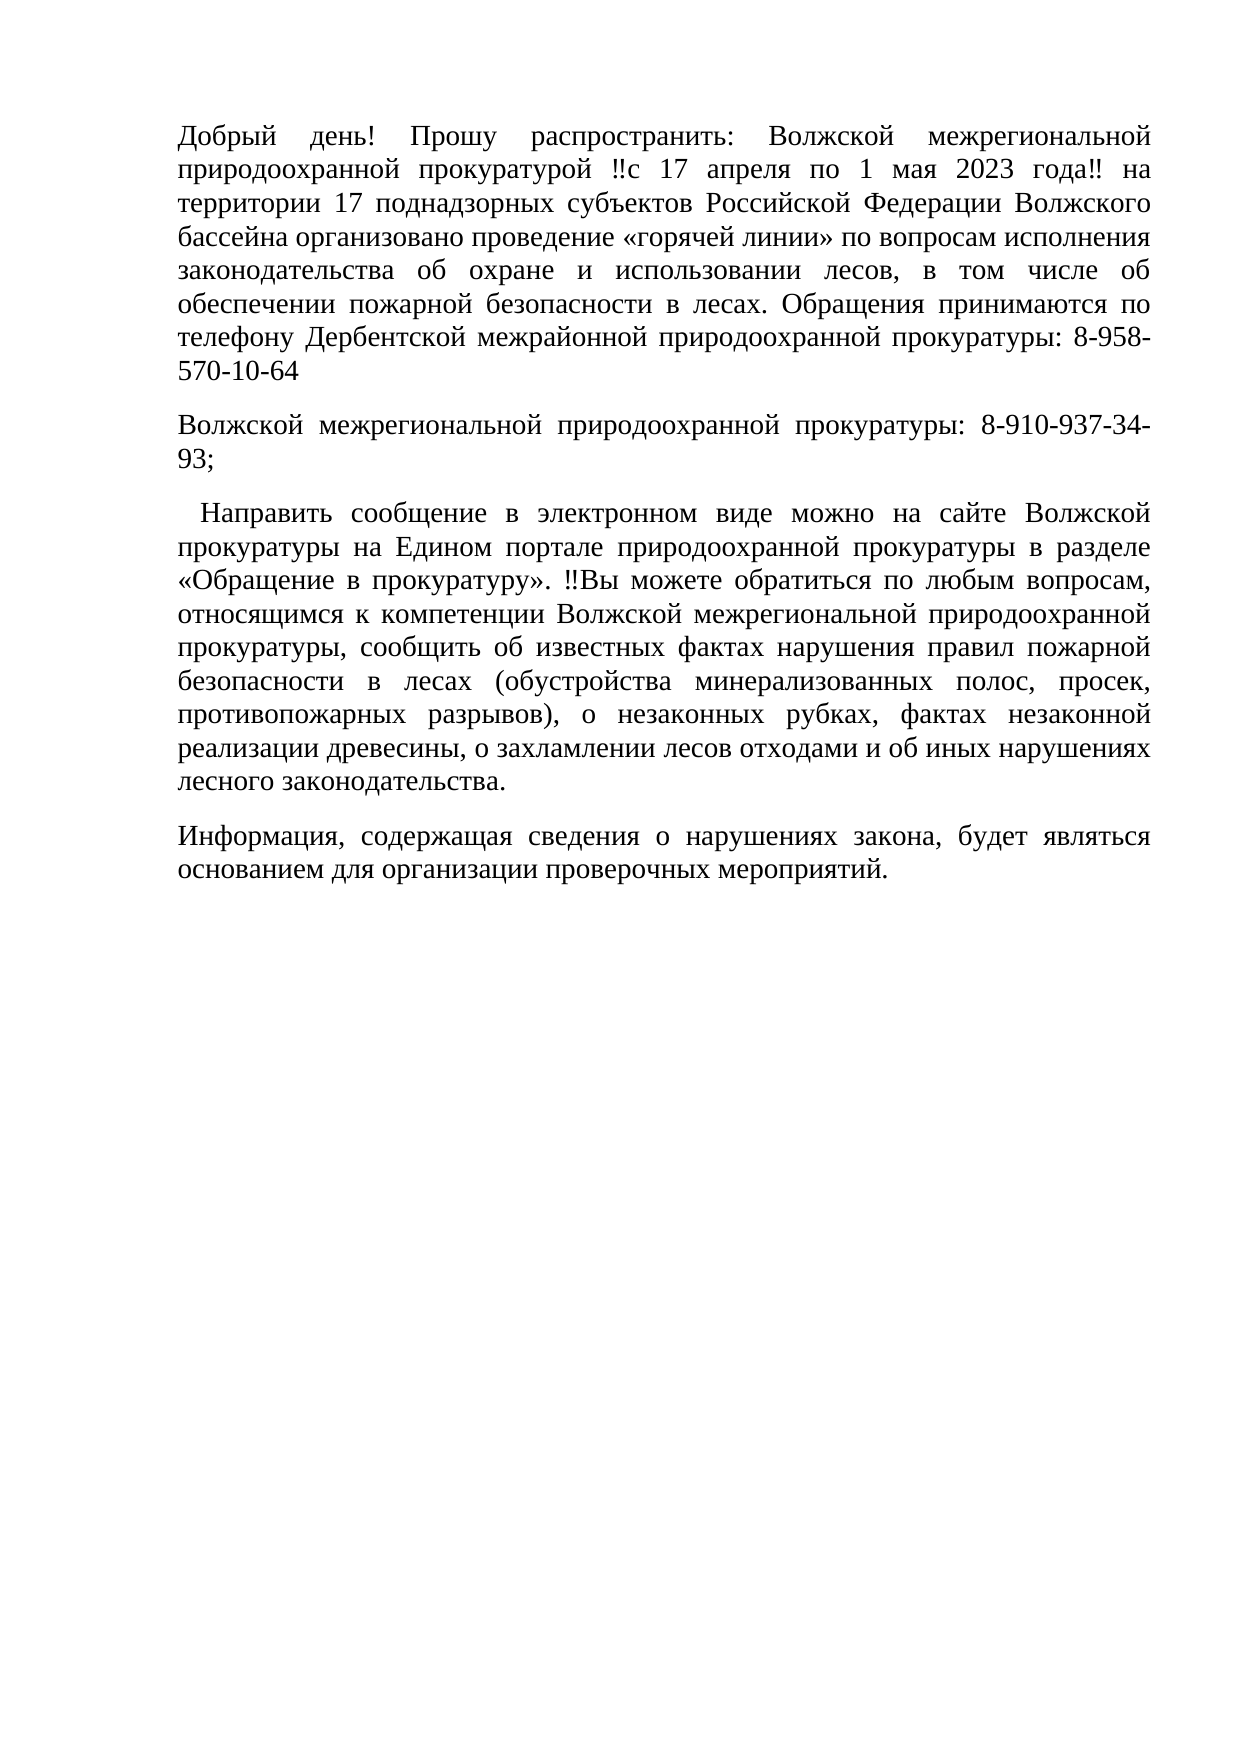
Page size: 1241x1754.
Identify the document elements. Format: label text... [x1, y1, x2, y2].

text ✅Направить сообщение в электронном виде можно на сайте Волжской прокуратуры на Едином портале природоохранной прокуратуры в разделе «Обращение в прокуратуру». ‼Вы можете обратиться по любым вопросам, относящимся к компетенции Волжской межрегиональной природоохранной прокуратуры, сообщить об известных фактах нарушения правил пожарной безопасности в лесах (обустройства минерализованных полос, просек, противопожарных разрывов), о незаконных рубках, фактах незаконной реализации древесины, о захламлении лесов отходами и об иных нарушениях лесного законодательства. [177, 495, 1152, 797]
text Добрый день! Прошу распространить: Волжской межрегиональной природоохранной прокуратурой ‼с 17 апреля по 1 мая 2023 года‼ на территории 17 поднадзорных субъектов Российской Федерации Волжского бассейна организовано проведение «горячей линии» по вопросам исполнения законодательства об охране и использовании лесов, в том числе об обеспечении пожарной безопасности в лесах. Обращения принимаются по телефону Дербентской межрайонной природоохранной прокуратуры: 8-958-570-10-64 [177, 118, 1152, 386]
text Волжской межрегиональной природоохранной прокуратуры: 8-910-937-34-93; [177, 407, 1152, 474]
text Информация, содержащая сведения о нарушениях закона, будет являться основанием для организации проверочных мероприятий. [177, 818, 1152, 885]
